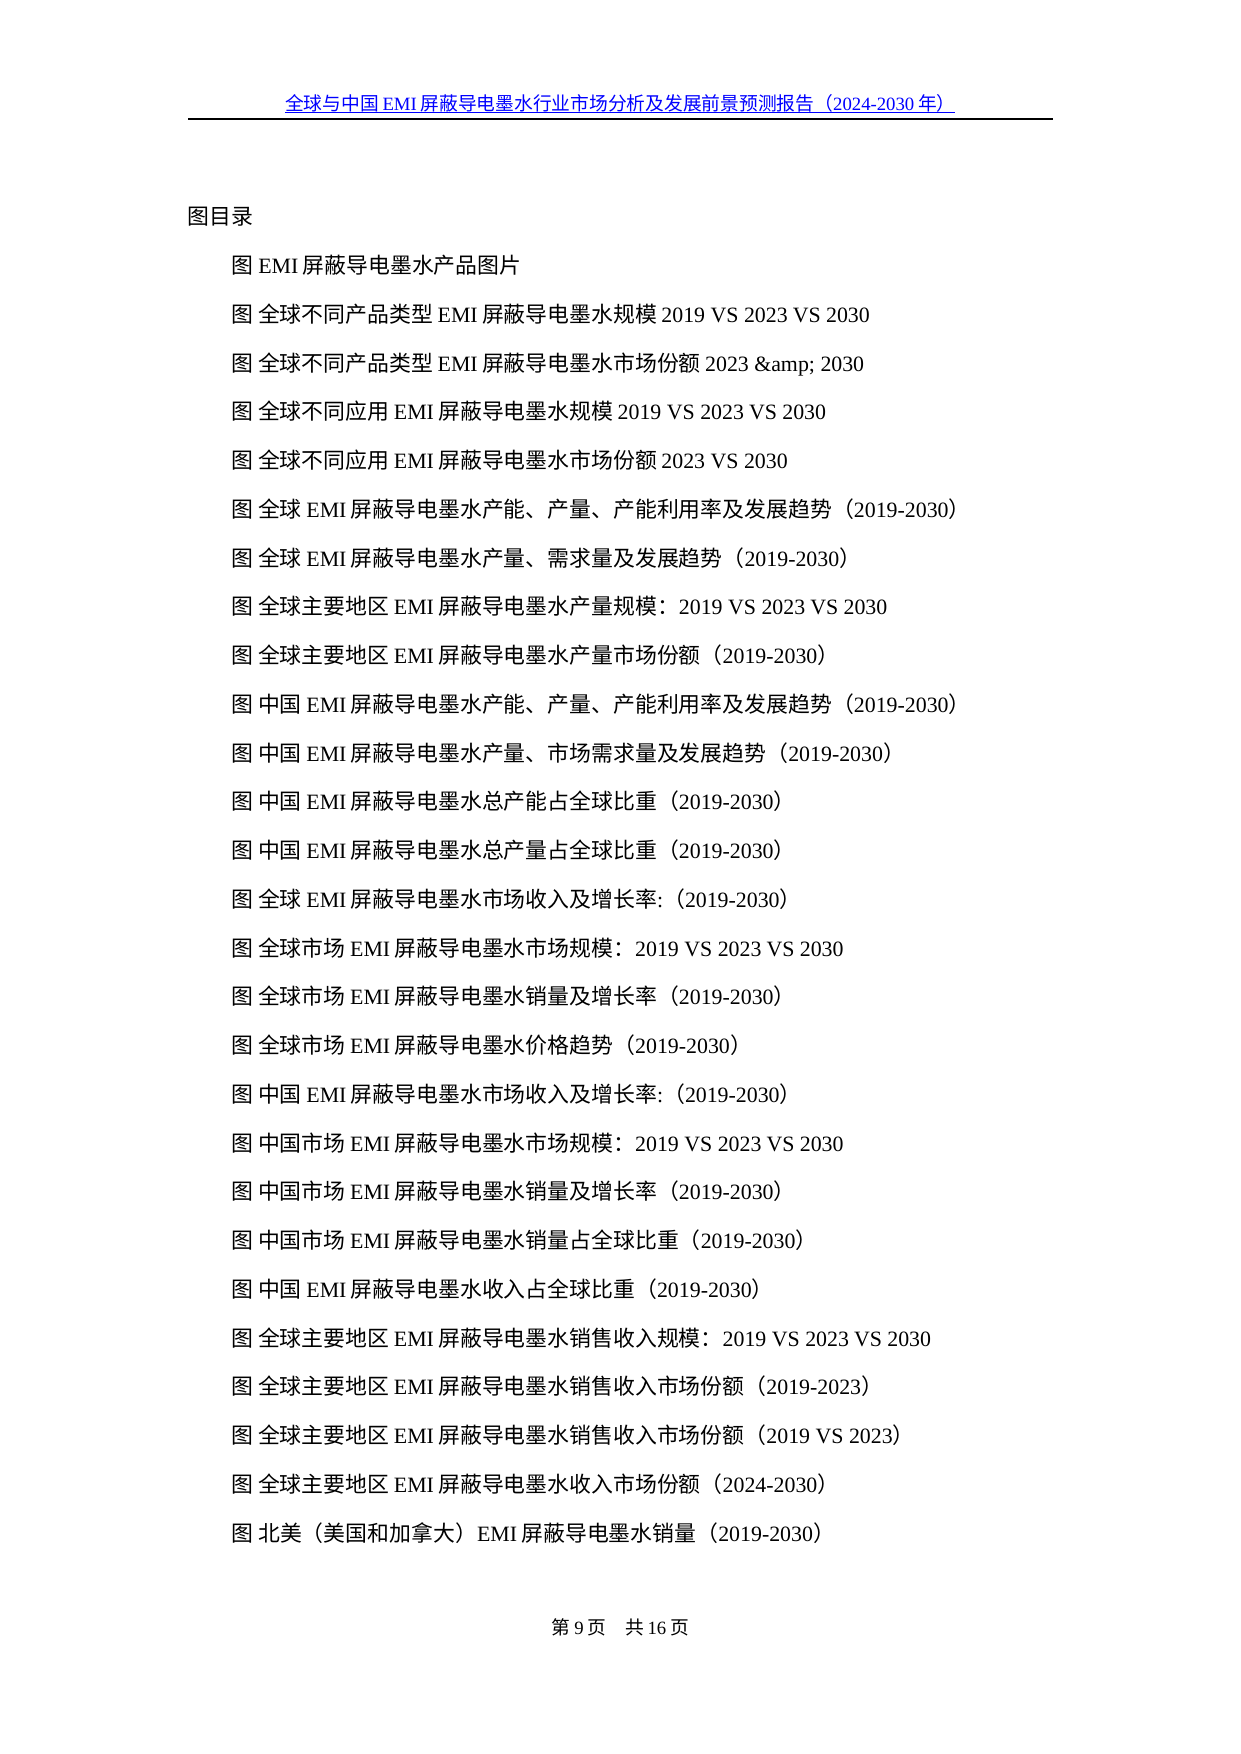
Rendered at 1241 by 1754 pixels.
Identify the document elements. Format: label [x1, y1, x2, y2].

text [187, 150, 1053, 1548]
